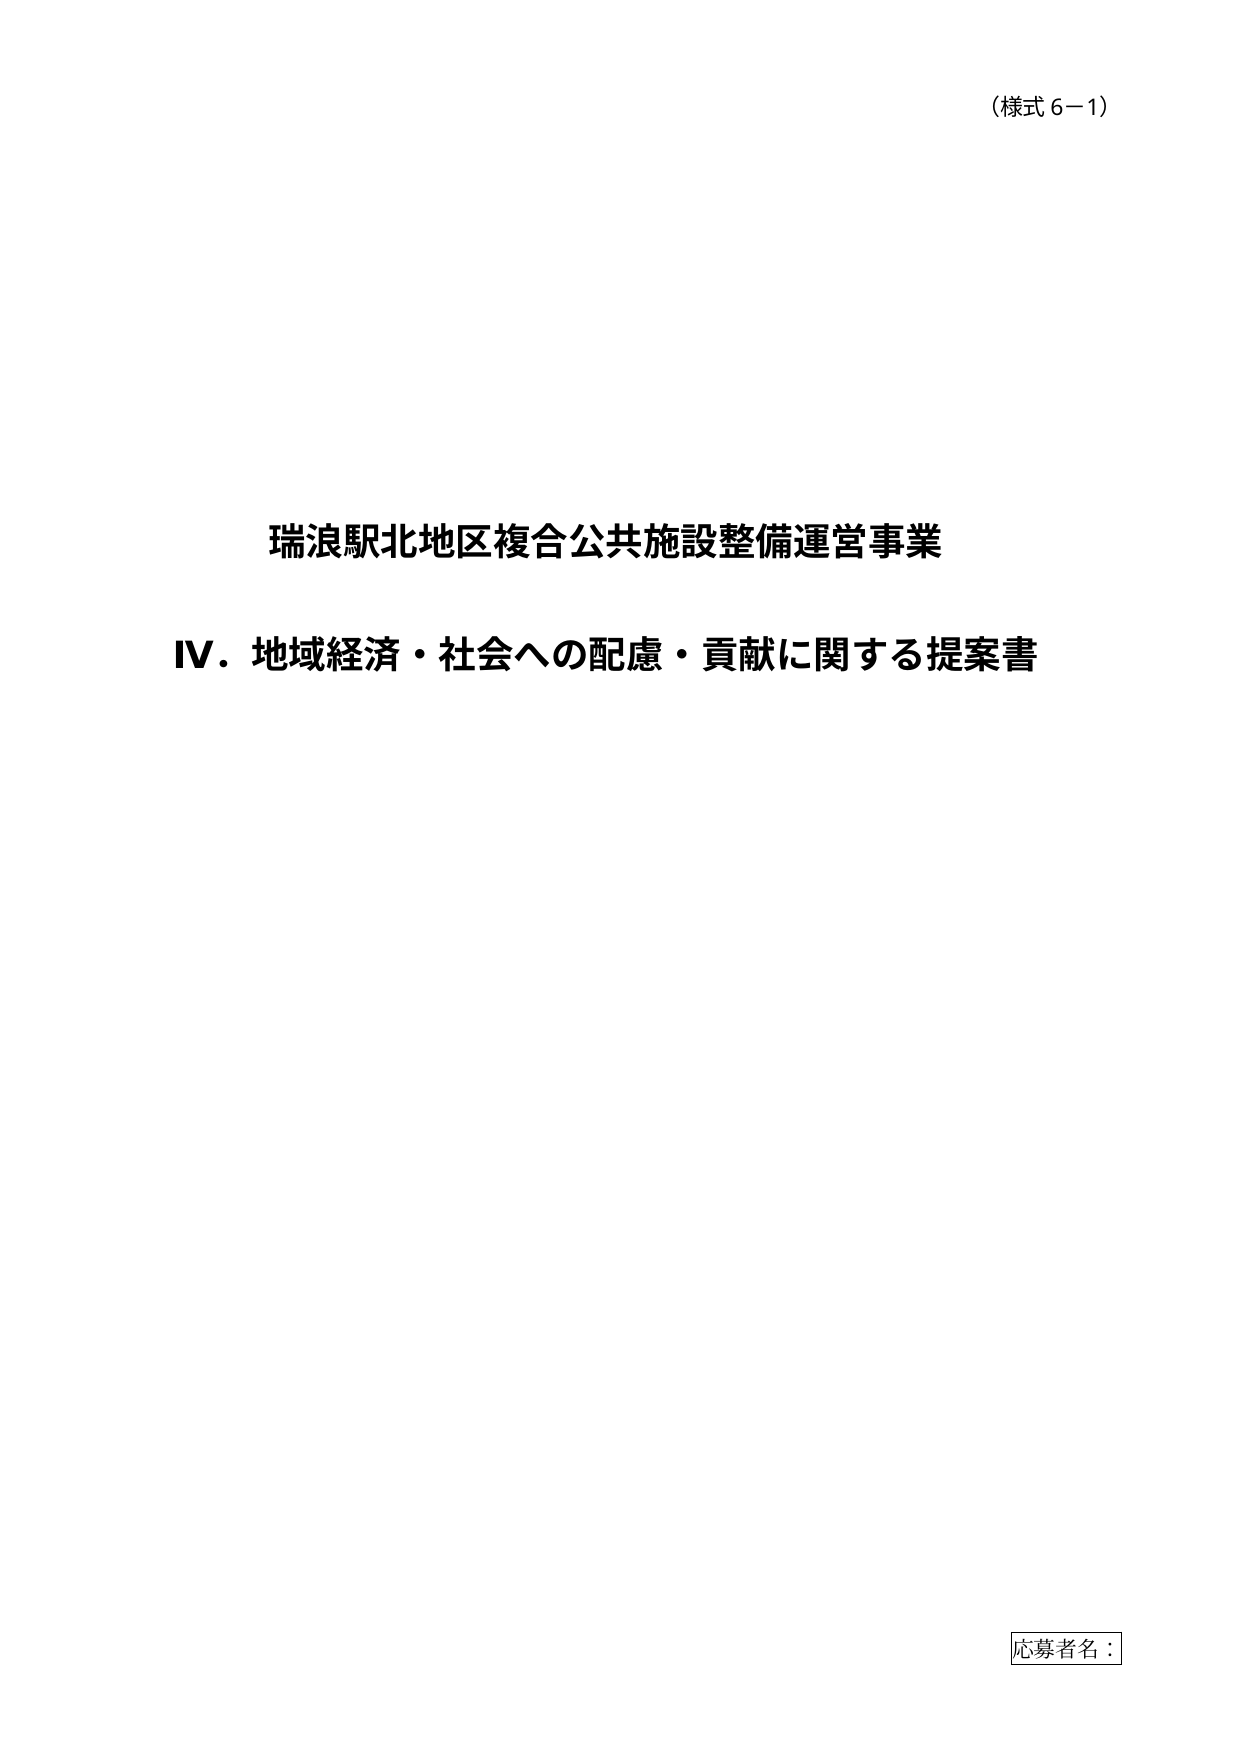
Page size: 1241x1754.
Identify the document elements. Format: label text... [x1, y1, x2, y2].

text 瑞浪駅北地区複合公共施設整備運営事業 [89, 502, 1122, 577]
text Ⅳ．地域経済・社会への配慮・貢献に関する提案書 [89, 614, 1122, 689]
